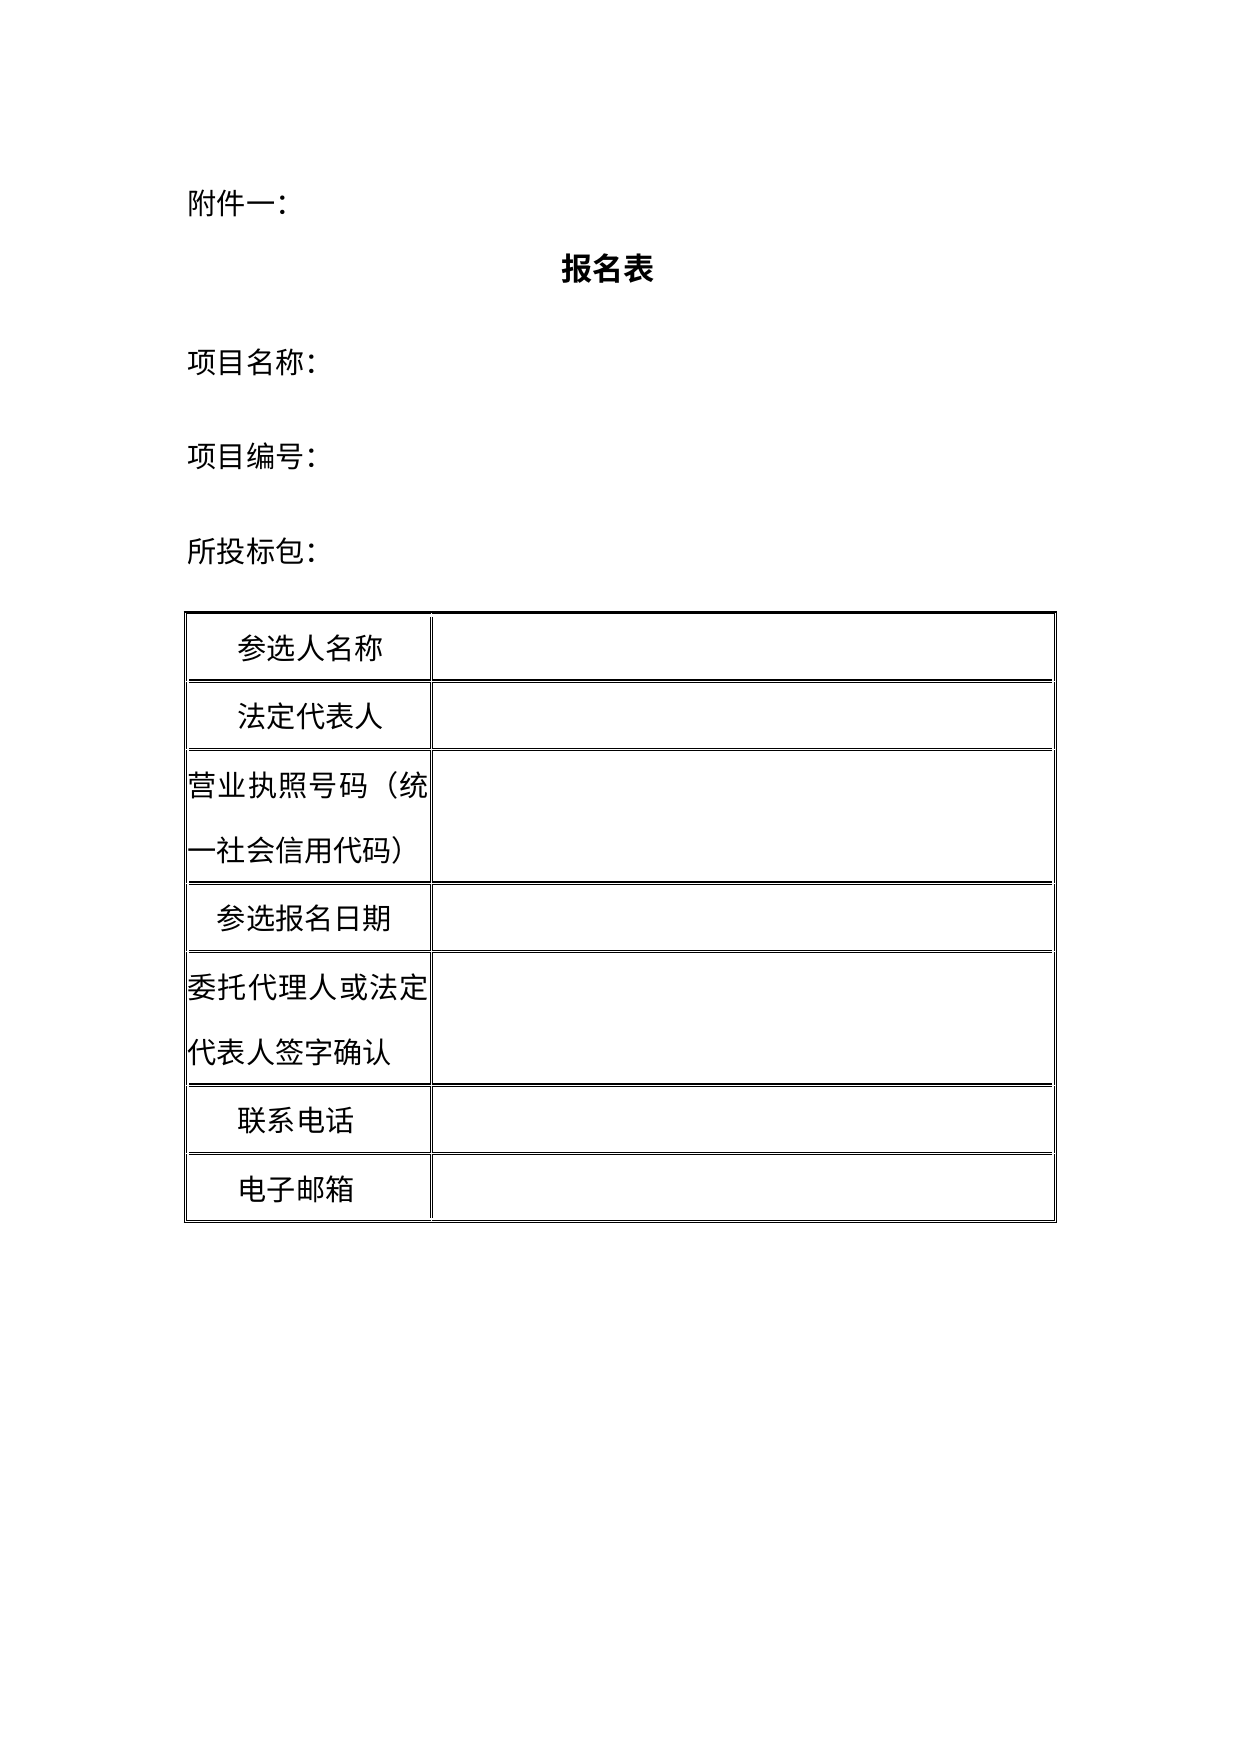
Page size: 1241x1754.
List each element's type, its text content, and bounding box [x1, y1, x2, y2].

text 报名表 [187, 234, 1053, 299]
table_cell [433, 950, 1054, 1083]
table_cell 法定代表人 [187, 679, 430, 747]
text 所投标包： [187, 517, 1053, 582]
table_cell [433, 1083, 1054, 1151]
table_cell [433, 748, 1054, 881]
table_cell 营业执照号码（统一社会信用代码） [187, 748, 430, 881]
text 项目名称： [187, 328, 1053, 393]
table_cell 参选报名日期 [187, 881, 430, 949]
table_cell [431, 1151, 1054, 1220]
table_cell 联系电话 [187, 1083, 430, 1151]
table_cell 委托代理人或法定代表人签字确认 [187, 950, 430, 1083]
table_header [431, 614, 1054, 679]
text 附件一： [187, 169, 1053, 234]
table_cell [433, 679, 1054, 747]
table_header 参选人名称 [187, 614, 431, 679]
table_cell 电子邮箱 [187, 1151, 431, 1220]
table_cell [433, 881, 1054, 949]
text 项目编号： [187, 423, 1053, 488]
